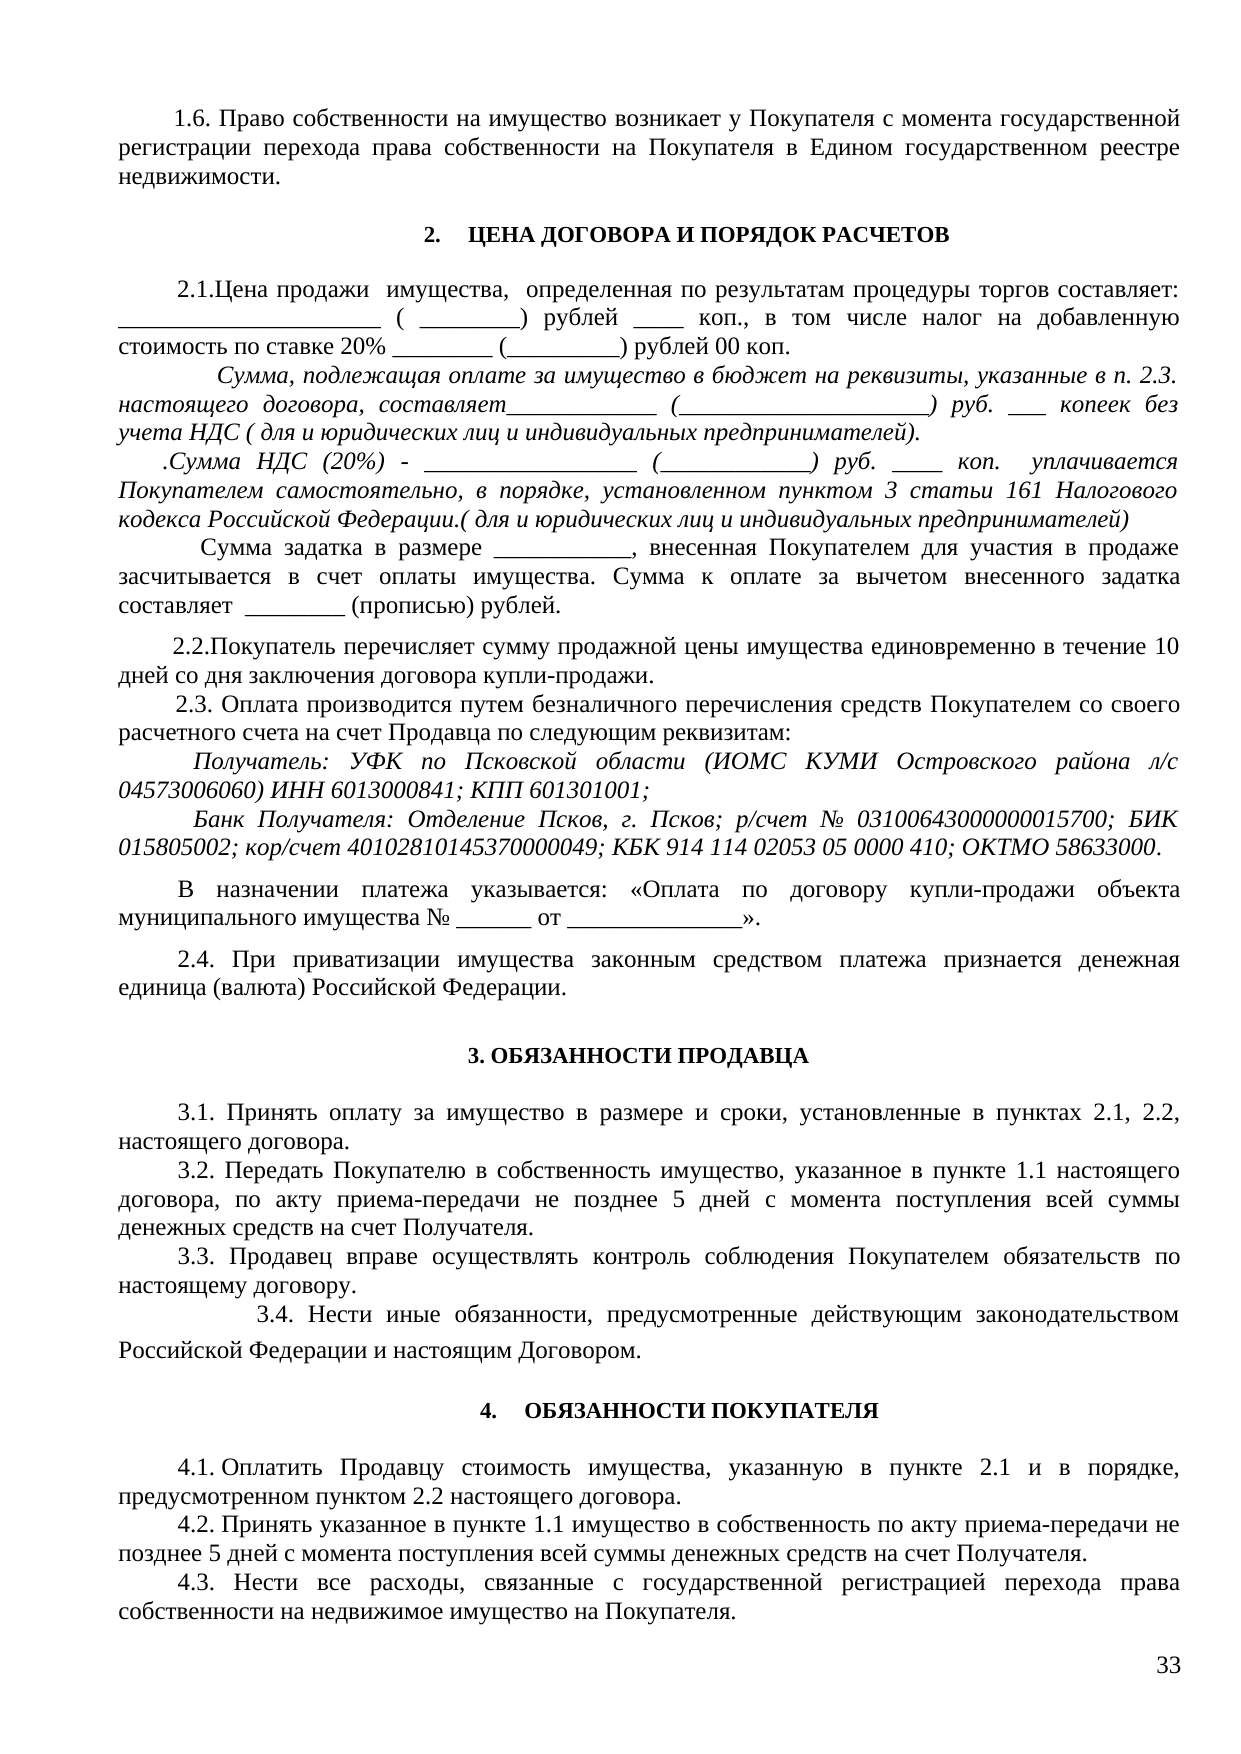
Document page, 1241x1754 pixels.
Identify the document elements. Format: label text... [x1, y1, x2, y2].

text 3.1. Принять оплату за имущество в размере и сроки, установленные в пунктах 2.1, 2.2, настоящего договора. [118, 1097, 1181, 1155]
text Получатель: УФК по Псковской области (ИОМС КУМИ Островского района л/с 04573006060) ИНН 6013000841; КПП 601301001; [118, 746, 1181, 804]
text 2.2.Покупатель перечисляет сумму продажной цены имущества единовременно в течение 10 дней со дня заключения договора купли-продажи. [118, 631, 1181, 689]
text 2.3. Оплата производится путем безналичного перечисления средств Покупателем со своего расчетного счета на счет Продавца по следующим реквизитам: [118, 689, 1181, 746]
text 1.6. Право собственности на имущество возникает у Покупателя с момента государственной регистрации перехода права собственности на Покупателя в Едином государственном реестре недвижимости. [118, 103, 1181, 190]
list ОБЯЗАННОСТИ ПРОДАВЦА [95, 1042, 1181, 1069]
text 2.4. При приватизации имущества законным средством платежа признается денежная единица (валюта) Российской Федерации. [118, 944, 1181, 1001]
text 4.3. Нести все расходы, связанные с государственной регистрацией перехода права собственности на недвижимое имущество на Покупателя. [118, 1567, 1181, 1624]
list ОБЯЗАННОСТИ ПОКУПАТЕЛЯ [118, 1397, 1181, 1423]
text Банк Получателя: Отделение Псков, г. Псков; р/счет № 03100643000000015700; БИК 015805002; кор/счет 40102810145370000049; КБК 914 114 02053 05 0000 410; ОКТМО 58633000. [118, 804, 1181, 861]
text 3.2. Передать Покупателю в собственность имущество, указанное в пункте 1.1 настоящего договора, по акту приема-передачи не позднее 5 дней с момента поступления всей суммы денежных средств на счет Получателя. [118, 1155, 1181, 1241]
text 3.3. Продавец вправе осуществлять контроль соблюдения Покупателем обязательств по настоящему договору. [118, 1241, 1181, 1299]
text В назначении платежа указывается: «Оплата по договору купли-продажи объекта муниципального имущества № ______ от ______________». [118, 874, 1181, 931]
list ЦЕНА ДОГОВОРА И ПОРЯДОК РАСЧЕТОВ [192, 221, 1181, 247]
text Сумма задатка в размере ___________, внесенная Покупателем для участия в продаже засчитывается в счет оплаты имущества. Сумма к оплате за вычетом внесенного задатка составляет ________ (прописью) рублей. [118, 532, 1181, 619]
text 4.2. Принять указанное в пункте 1.1 имущество в собственность по акту приема-передачи не позднее 5 дней с момента поступления всей суммы денежных средств на счет Получателя. [118, 1509, 1181, 1567]
text 2.1.Цена продажи имущества, определенная по результатам процедуры торгов составляет: _____________________ ( ________) рублей ____ коп., в том числе налог на добавленную стоимость по ставке 20% ________ (_________) рублей 00 коп. [118, 274, 1181, 360]
text 3.4. Нести иные обязанности, предусмотренные действующим законодательством Российской Федерации и настоящим Договором. [118, 1299, 1181, 1363]
text Сумма, подлежащая оплате за имущество в бюджет на реквизиты, указанные в п. 2.3. настоящего договора, составляет____________ (____________________) руб. ___ копеек без учета НДС ( для и юридических лиц и индивидуальных предпринимателей). [118, 360, 1181, 446]
text .Сумма НДС (20%) - _________________ (____________) руб. ____ коп. уплачивается Покупателем самостоятельно, в порядке, установленном пунктом 3 статьи 161 Налогового кодекса Российской Федерации.( для и юридических лиц и индивидуальных предпринимателей) [118, 446, 1181, 532]
text 4.1. Оплатить Продавцу стоимость имущества, указанную в пункте 2.1 и в порядке, предусмотренном пунктом 2.2 настоящего договора. [118, 1452, 1181, 1509]
